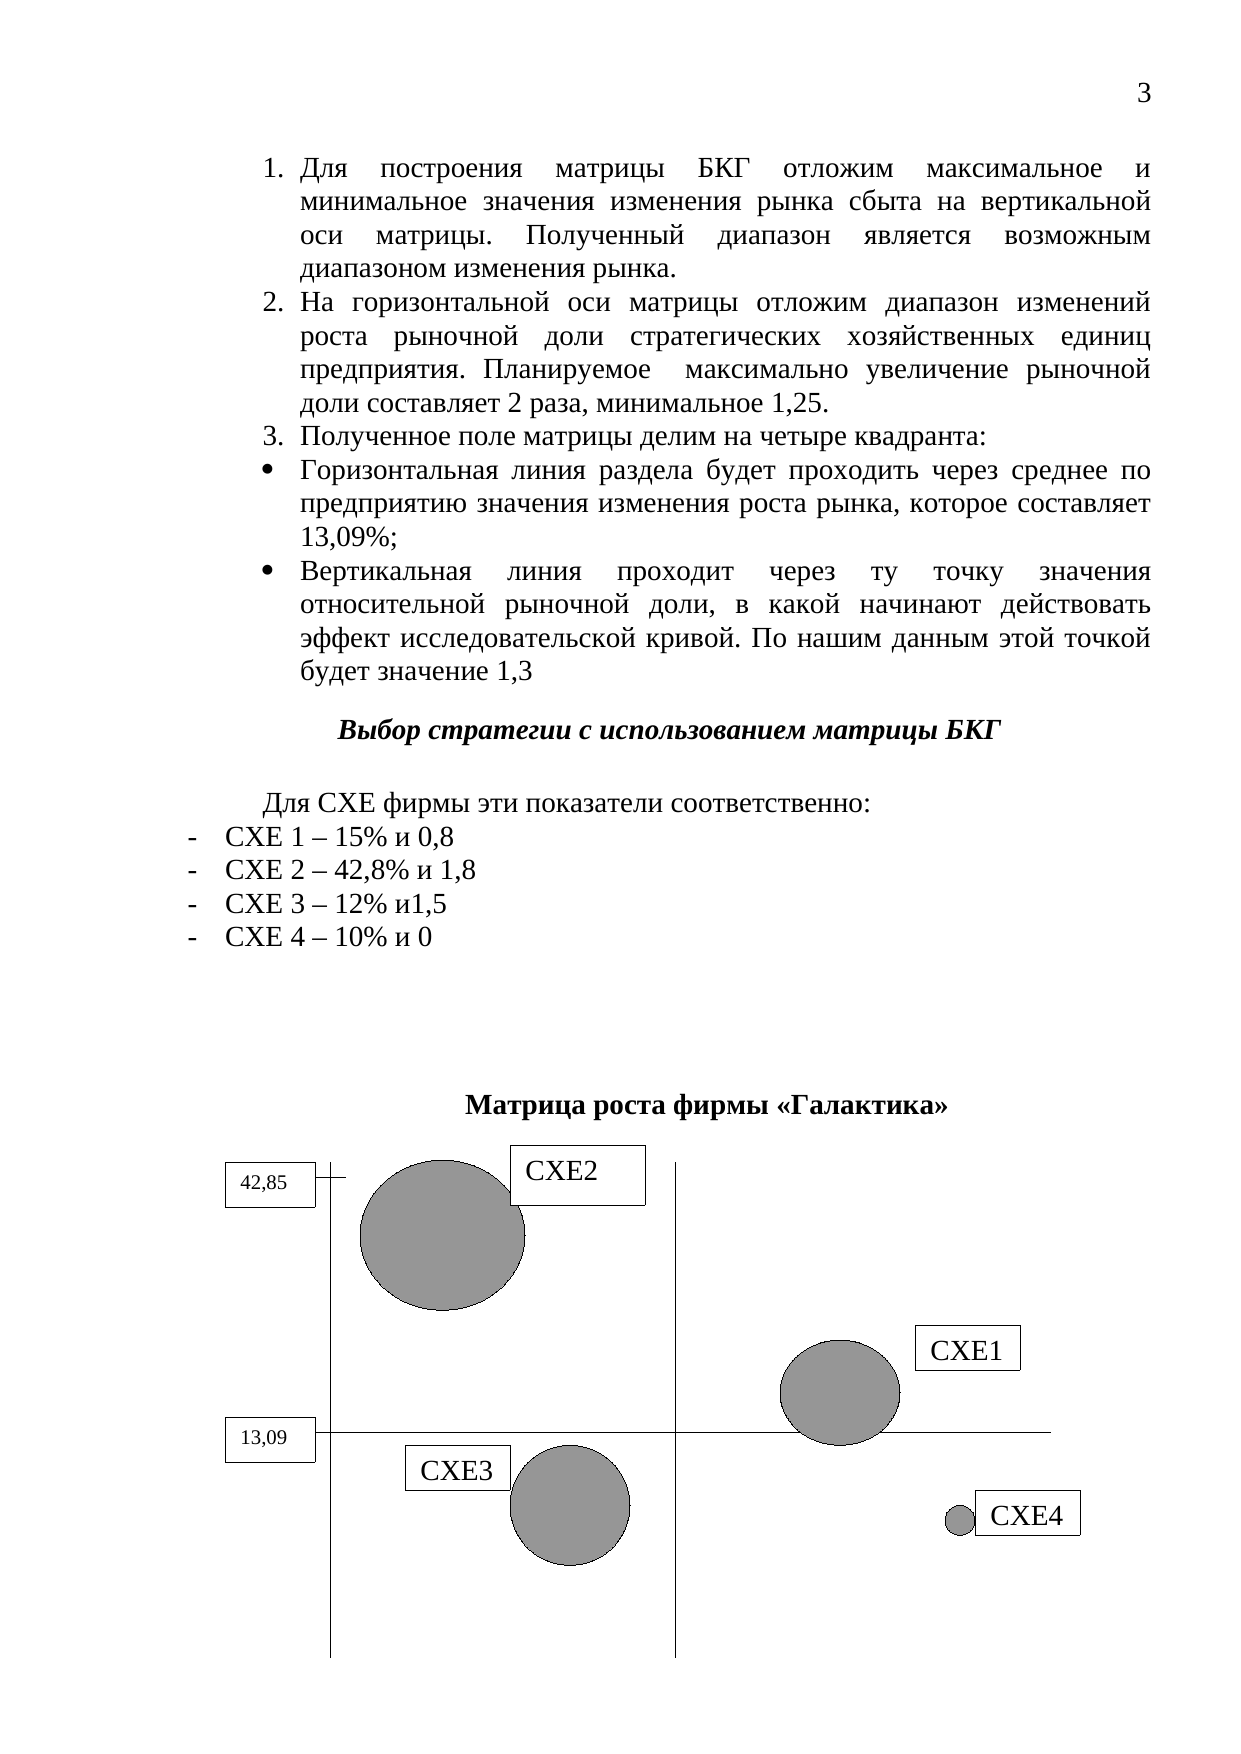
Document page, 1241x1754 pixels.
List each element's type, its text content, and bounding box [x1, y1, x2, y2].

list СХЕ 4 – 10% и 0 [187, 919, 1152, 953]
text Матрица роста фирмы «Галактика» [262, 1087, 1152, 1121]
list Полученное поле матрицы делим на четыре квадранта: [262, 418, 1152, 452]
subtitle Выбор стратегии с использованием матрицы БКГ [187, 712, 1152, 745]
list На горизонтальной оси матрицы отложим диапазон изменений роста рыночной доли стратегических хозяйственных единиц предприятия. Планируемое максимально увеличение рыночной доли составляет 2 раза, минимальное 1,25. [262, 284, 1152, 418]
list Вертикальная линия проходит через ту точку значения относительной рыночной доли, в какой начинают действовать эффект исследовательской кривой. По нашим данным этой точкой будет значение 1,3 [262, 553, 1152, 687]
list СХЕ 3 – 12% и1,5 [187, 886, 1152, 919]
list Для построения матрицы БКГ отложим максимальное и минимальное значения изменения рынка сбыта на вертикальной оси матрицы. Полученный диапазон является возможным диапазоном изменения рынка. [262, 150, 1152, 284]
list СХЕ 1 – 15% и 0,8 [187, 819, 1152, 852]
text Для СХЕ фирмы эти показатели соответственно: [262, 785, 1152, 819]
list СХЕ 2 – 42,8% и 1,8 [187, 852, 1152, 886]
list Горизонтальная линия раздела будет проходить через среднее по предприятию значения изменения роста рынка, которое составляет 13,09%; [262, 452, 1152, 553]
